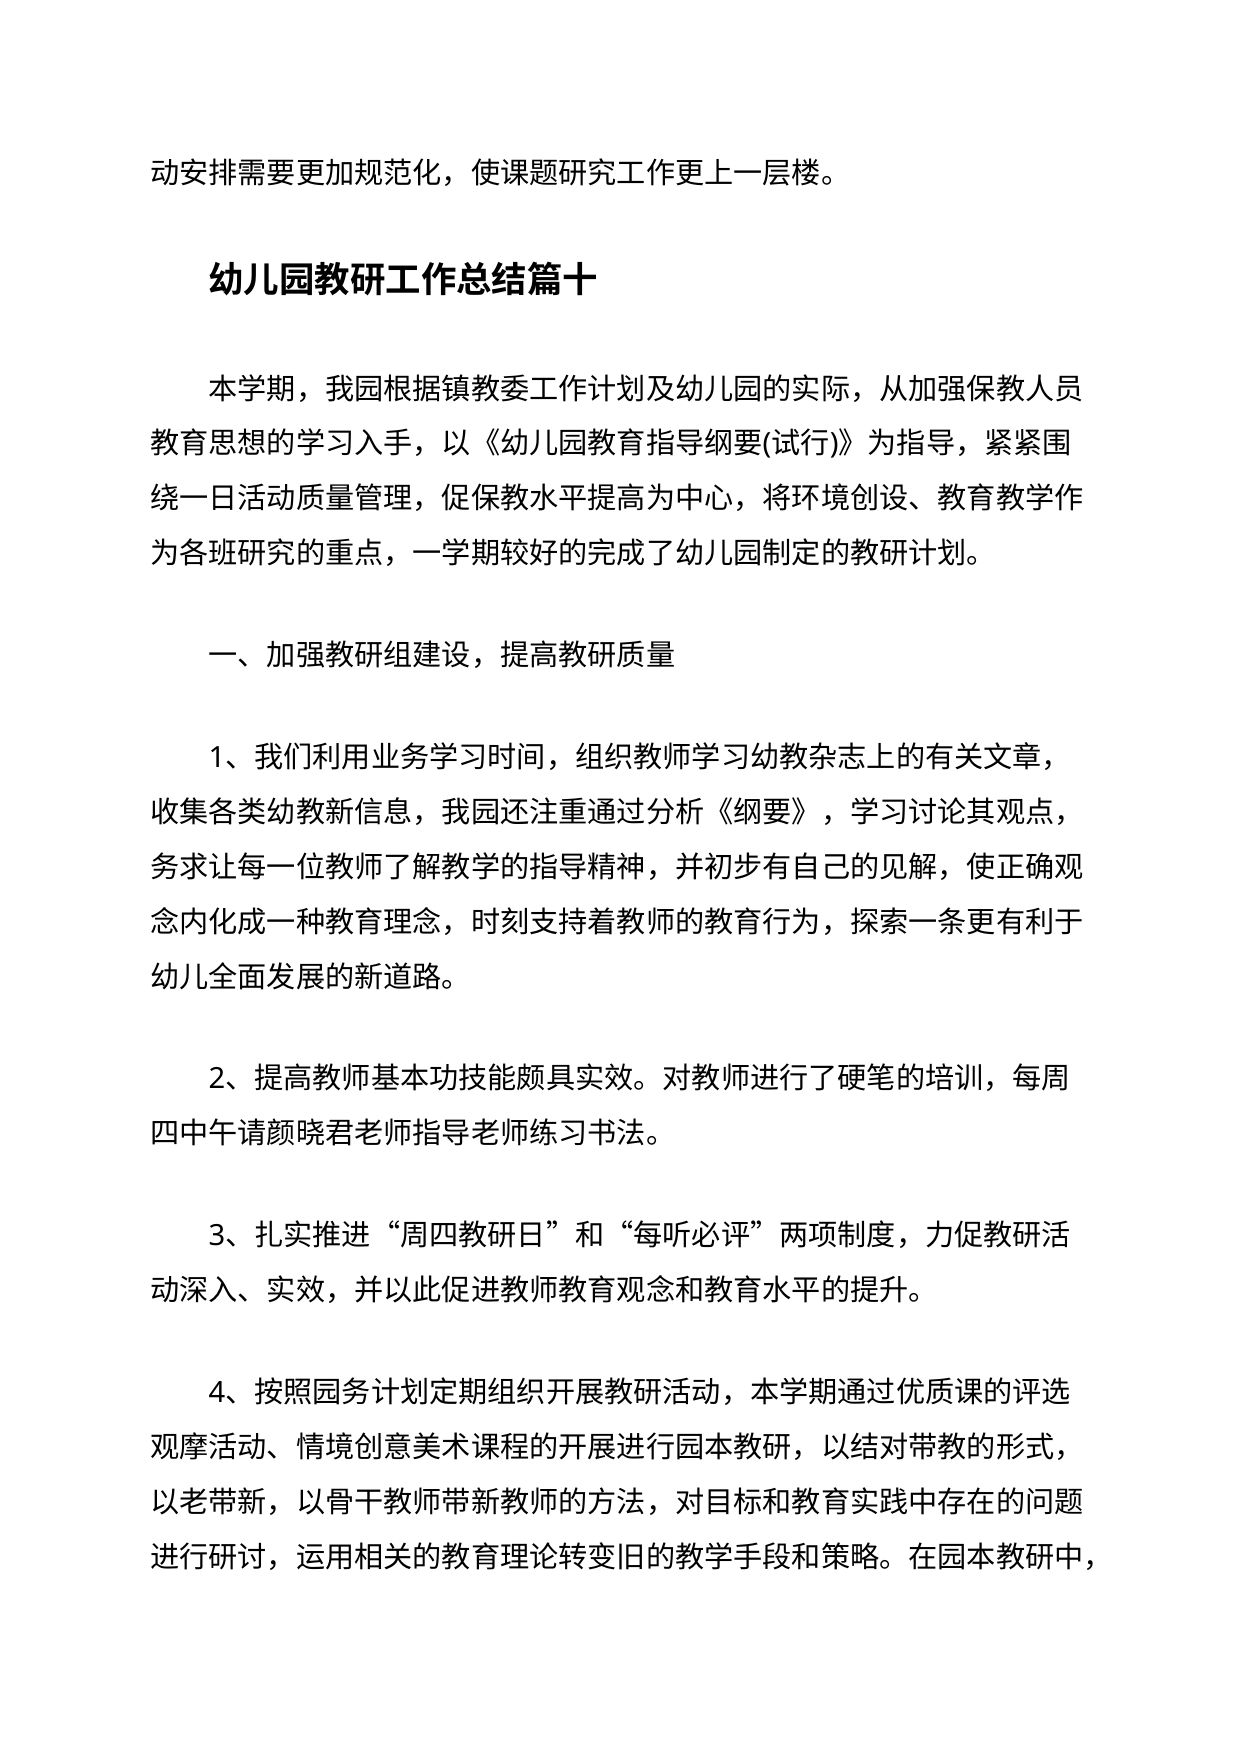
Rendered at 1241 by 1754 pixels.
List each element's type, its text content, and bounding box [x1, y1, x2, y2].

text 一、加强教研组建设，提高教研质量 [150, 632, 1090, 674]
text 1、我们利用业务学习时间，组织教师学习幼教杂志上的有关文章，收集各类幼教新信息，我园还注重通过分析《纲要》，学习讨论其观点，务求让每一位教师了解教学的指导精神，并初步有自己的见解，使正确观念内化成一种教育理念，时刻支持着教师的教育行为，探索一条更有利于幼儿全面发展的新道路。 [150, 733, 1090, 996]
text 3、扎实推进“周四教研日”和“每听必评”两项制度，力促教研活动深入、实效，并以此促进教师教育观念和教育水平的提升。 [150, 1212, 1090, 1309]
text 幼儿园教研工作总结篇十 [150, 252, 1090, 303]
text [150, 150, 1090, 192]
text 本学期，我园根据镇教委工作计划及幼儿园的实际，从加强保教人员教育思想的学习入手，以《幼儿园教育指导纲要(试行)》为指导，紧紧围绕一日活动质量管理，促保教水平提高为中心，将环境创设、教育教学作为各班研究的重点，一学期较好的完成了幼儿园制定的教研计划。 [150, 365, 1090, 572]
text 2、提高教师基本功技能颇具实效。对教师进行了硬笔的培训，每周四中午请颜晓君老师指导老师练习书法。 [150, 1055, 1090, 1152]
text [150, 1368, 1090, 1576]
